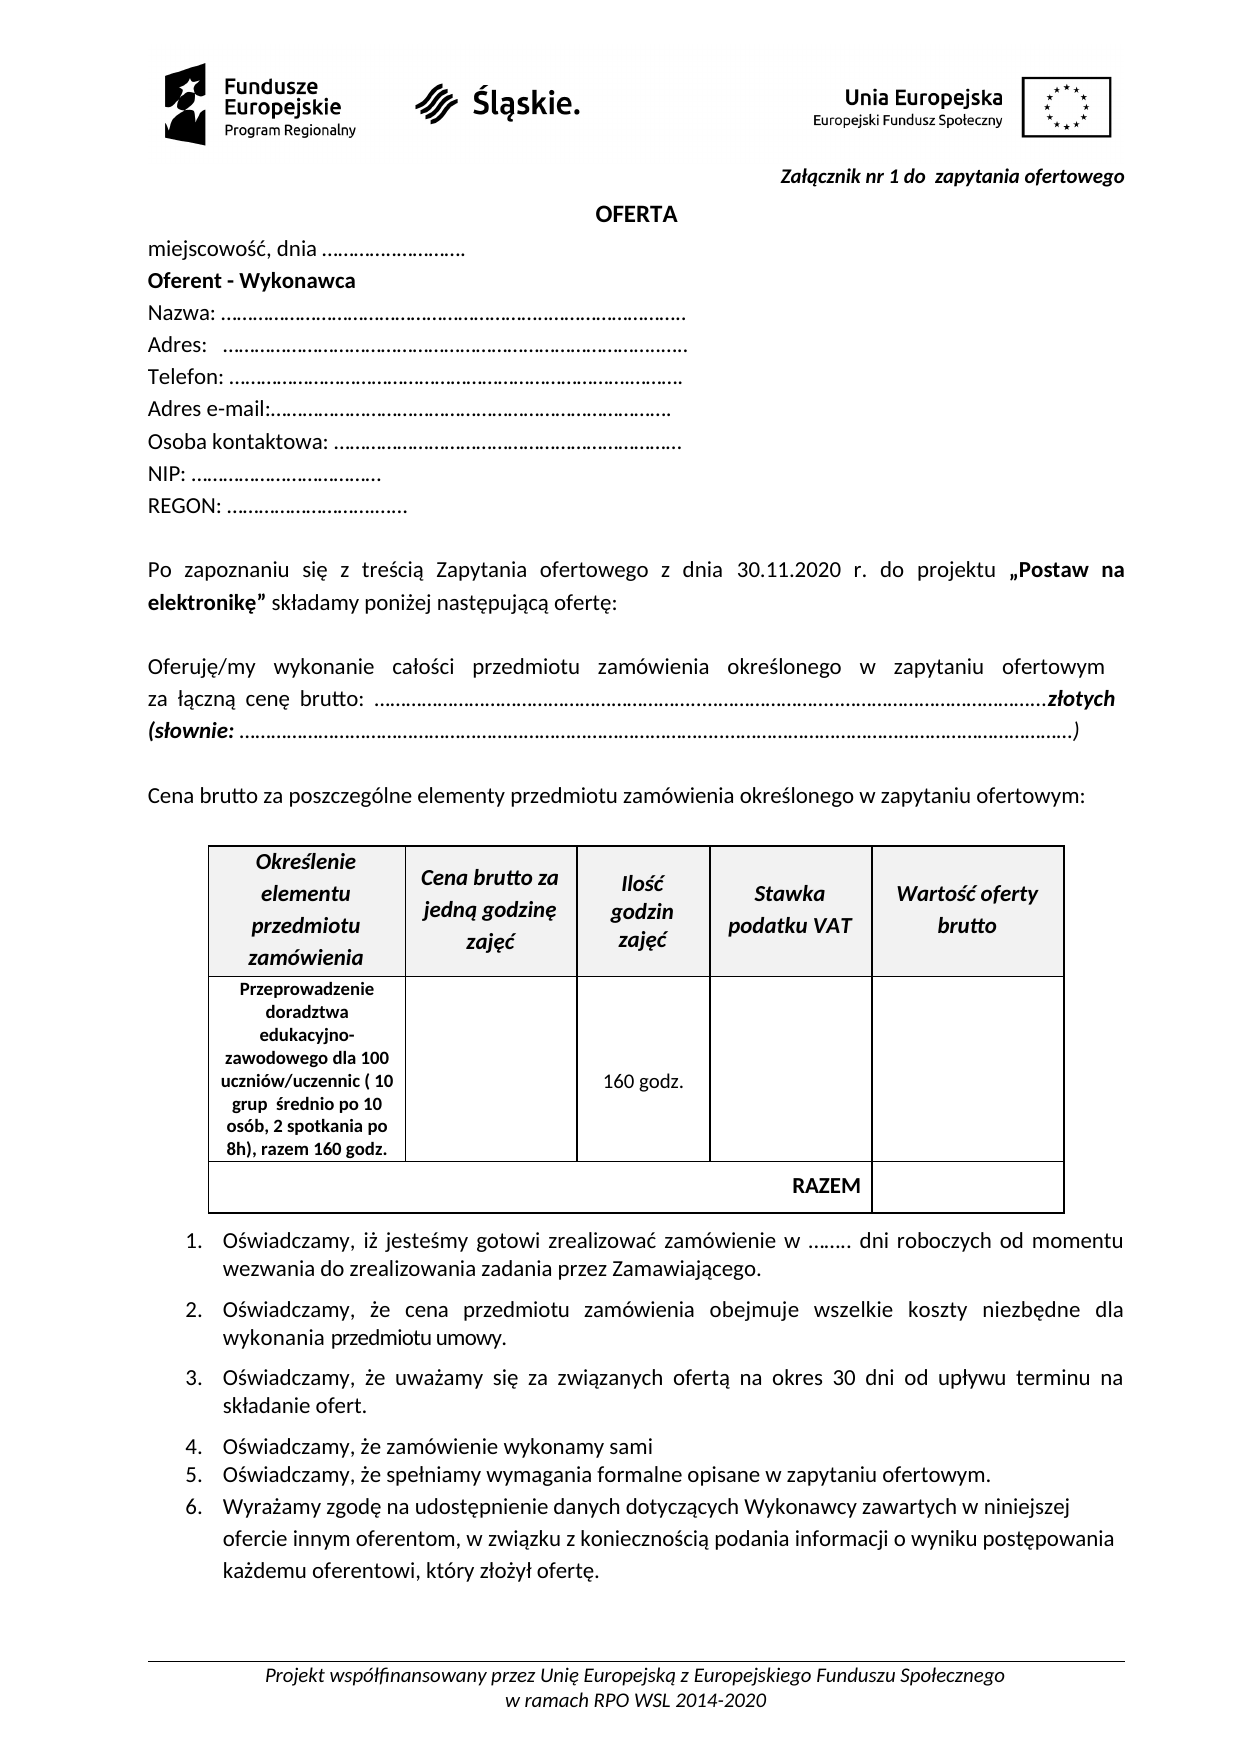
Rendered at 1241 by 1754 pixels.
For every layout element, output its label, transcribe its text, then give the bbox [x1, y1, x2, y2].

text OFERTA [148, 199, 1125, 229]
list Oświadczamy, że uważamy się za związanych ofertą na okres 30 dni od upływu terminu na składanie ofert. [185, 1363, 1125, 1419]
text Załącznik nr 1 do zapytania ofertowego [148, 164, 1125, 189]
text Oferent - Wykonawca Nazwa: ……………………………………………………..…………………….. Adres: ………………………………………………………………………..….. Telefon: ………………………………………………………………….………. [148, 266, 1125, 390]
table_header Określenie elementu przedmiotu zamówienia [209, 847, 405, 976]
table_header Wartość oferty brutto [873, 847, 1063, 976]
picture [147, 44, 1125, 164]
table_cell [873, 1162, 1063, 1212]
table_cell RAZEM [209, 1162, 871, 1212]
table_cell Przeprowadzenie doradztwa edukacyjno-zawodowego dla 100 uczniów/uczennic ( 10 grup średnio po 10 osób, 2 spotkania po 8h), razem 160 godz. [209, 977, 405, 1161]
text miejscowość, dnia …………..…………. [148, 234, 1125, 262]
list Oświadczamy, że cena przedmiotu zamówienia obejmuje wszelkie koszty niezbędne dla wykonania przedmiotu umowy. [185, 1294, 1125, 1351]
table_cell [873, 977, 1063, 1161]
table_header Cena brutto za jedną godzinę zajęć [406, 847, 576, 976]
table_header Stawka podatku VAT [711, 847, 871, 976]
text Cena brutto za poszczególne elementy przedmiotu zamówienia określonego w zapytaniu ofertowym: [148, 781, 1125, 809]
list Oferuję/my wykonanie całości przedmiotu zamówienia określonego w zapytaniu ofertowym za łączną cenę brutto: ……………………………………………………..……………………..………………………………...złotych (słownie: ………………………………………………………………………………..…………………………………………………………) [148, 652, 1125, 744]
list Oświadczamy, iż jesteśmy gotowi zrealizować zamówienie w …….. dni roboczych od momentu wezwania do zrealizowania zadania przez Zamawiającego. [185, 1226, 1125, 1282]
table_header Ilość godzin zajęć [578, 847, 709, 976]
text Po zapoznaniu się z treścią Zapytania ofertowego z dnia 30.11.2020 r. do projektu „Postaw na elektronikę” składamy poniżej następującą ofertę: [148, 556, 1125, 616]
list Oświadczamy, że spełniamy wymagania formalne opisane w zapytaniu ofertowym. [185, 1460, 1125, 1488]
text Adres e-mail:…………………………………………………………………. Osoba kontaktowa: ………………………………………………………… NIP: ……………………………… REGON: ……………………….…... [148, 394, 1125, 519]
list Oświadczamy, że zamówienie wykonamy sami [185, 1432, 1125, 1460]
table_cell 160 godz. [578, 977, 709, 1161]
table_cell [406, 977, 576, 1161]
list Wyrażamy zgodę na udostępnienie danych dotyczących Wykonawcy zawartych w niniejszej ofercie innym oferentom, w związku z koniecznością podania informacji o wyniku postępowania każdemu oferentowi, który złożył ofertę. [185, 1492, 1125, 1584]
table_cell [711, 977, 871, 1161]
